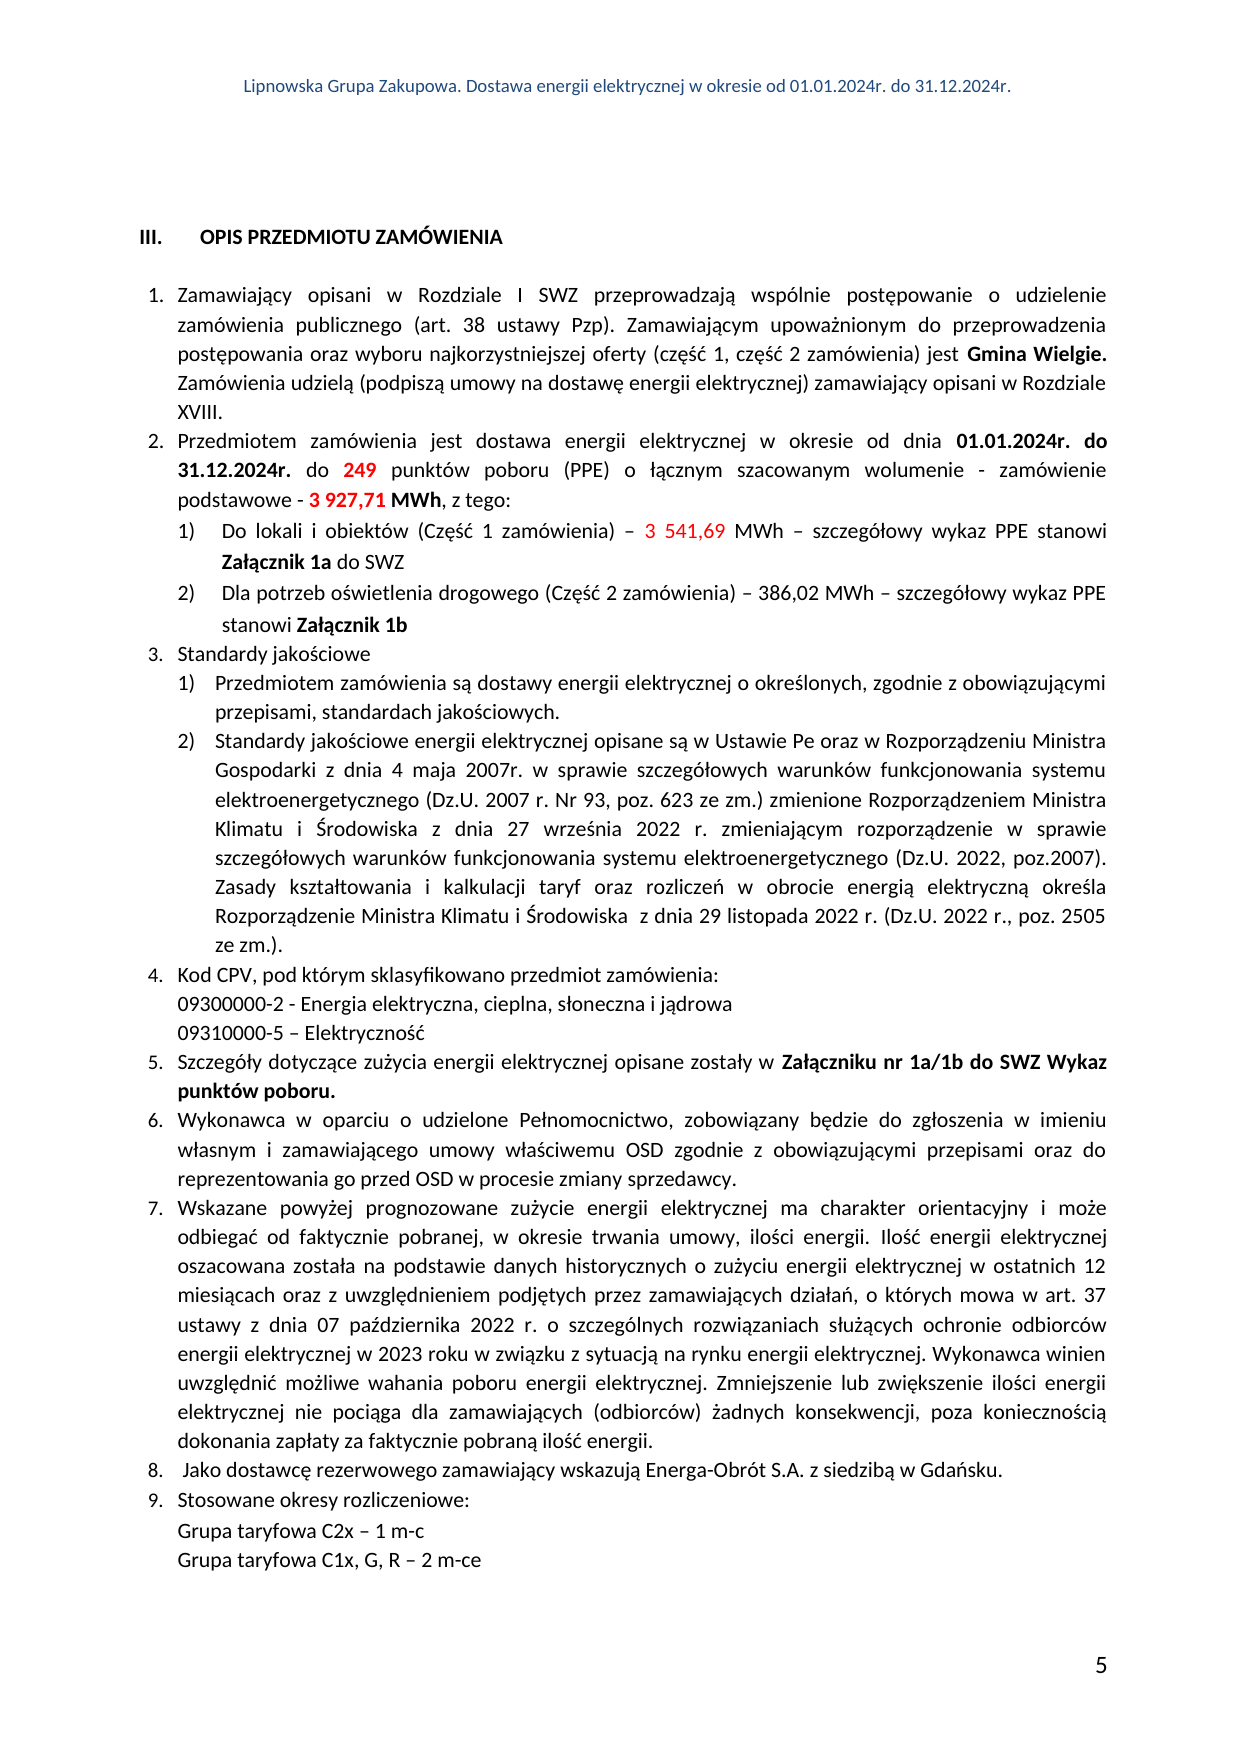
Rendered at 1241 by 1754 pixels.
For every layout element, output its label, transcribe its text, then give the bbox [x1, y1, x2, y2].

text 09300000-2 - Energia elektryczna, cieplna, słoneczna i jądrowa [148, 987, 1107, 1017]
list Przedmiotem zamówienia są dostawy energii elektrycznej o określonych, zgodnie z obowiązującymi przepisami, standardach jakościowych. [177, 667, 1107, 725]
list Do lokali i obiektów (Część 1 zamówienia) – 3 541,69 MWh – szczegółowy wykaz PPE stanowi Załącznik 1a do SWZ [177, 512, 1107, 575]
list Przedmiotem zamówienia jest dostawa energii elektrycznej w okresie od dnia 01.01.2024r. do 31.12.2024r. do 249 punktów poboru (PPE) o łącznym szacowanym wolumenie - zamówienie podstawowe - 3 927,71 MWh, z tego: [148, 425, 1107, 512]
list Standardy jakościowe [148, 637, 1107, 667]
subtitle OPIS PRZEDMIOTU ZAMÓWIENIA [162, 221, 1107, 250]
list Wykonawca w oparciu o udzielone Pełnomocnictwo, zobowiązany będzie do zgłoszenia w imieniu własnym i zamawiającego umowy właściwemu OSD zgodnie z obowiązującymi przepisami oraz do reprezentowania go przed OSD w procesie zmiany sprzedawcy. [148, 1104, 1107, 1192]
list Wskazane powyżej prognozowane zużycie energii elektrycznej ma charakter orientacyjny i może odbiegać od faktycznie pobranej, w okresie trwania umowy, ilości energii. Ilość energii elektrycznej oszacowana została na podstawie danych historycznych o zużyciu energii elektrycznej w ostatnich 12 miesiącach oraz z uwzględnieniem podjętych przez zamawiających działań, o których mowa w art. 37 ustawy z dnia 07 października 2022 r. o szczególnych rozwiązaniach służących ochronie odbiorców energii elektrycznej w 2023 roku w związku z sytuacją na rynku energii elektrycznej. Wykonawca winien uwzględnić możliwe wahania poboru energii elektrycznej. Zmniejszenie lub zwiększenie ilości energii elektrycznej nie pociąga dla zamawiających (odbiorców) żadnych konsekwencji, poza koniecznością dokonania zapłaty za faktycznie pobraną ilość energii. [148, 1192, 1107, 1454]
list Zamawiający opisani w Rozdziale I SWZ przeprowadzają wspólnie postępowanie o udzielenie zamówienia publicznego (art. 38 ustawy Pzp). Zamawiającym upoważnionym do przeprowadzenia postępowania oraz wyboru najkorzystniejszej oferty (część 1, część 2 zamówienia) jest Gmina Wielgie. Zamówienia udzielą (podpiszą umowy na dostawę energii elektrycznej) zamawiający opisani w Rozdziale XVIII. [148, 279, 1107, 425]
list Stosowane okresy rozliczeniowe: [148, 1483, 1107, 1512]
list Jako dostawcę rezerwowego zamawiający wskazują Energa-Obrót S.A. z siedzibą w Gdańsku. [148, 1454, 1107, 1483]
list Kod CPV, pod którym sklasyfikowano przedmiot zamówienia: [148, 958, 1107, 987]
list Szczegóły dotyczące zużycia energii elektrycznej opisane zostały w Załączniku nr 1a/1b do SWZ Wykaz punktów poboru. [148, 1046, 1107, 1104]
text Grupa taryfowa C2x – 1 m-c [177, 1512, 1107, 1544]
text 09310000-5 – Elektryczność [148, 1017, 1107, 1046]
list Standardy jakościowe energii elektrycznej opisane są w Ustawie Pe oraz w Rozporządzeniu Ministra Gospodarki z dnia 4 maja 2007r. w sprawie szczegółowych warunków funkcjonowania systemu elektroenergetycznego (Dz.U. 2007 r. Nr 93, poz. 623 ze zm.) zmienione Rozporządzeniem Ministra Klimatu i Środowiska z dnia 27 września 2022 r. zmieniającym rozporządzenie w sprawie szczegółowych warunków funkcjonowania systemu elektroenergetycznego (Dz.U. 2022, poz.2007). Zasady kształtowania i kalkulacji taryf oraz rozliczeń w obrocie energią elektryczną określa Rozporządzenie Ministra Klimatu i Środowiska z dnia 29 listopada 2022 r. (Dz.U. 2022 r., poz. 2505 ze zm.). [177, 725, 1107, 958]
text Grupa taryfowa C1x, G, R – 2 m-ce [177, 1544, 1107, 1573]
list Dla potrzeb oświetlenia drogowego (Część 2 zamówienia) – 386,02 MWh – szczegółowy wykaz PPE stanowi Załącznik 1b [177, 575, 1107, 637]
